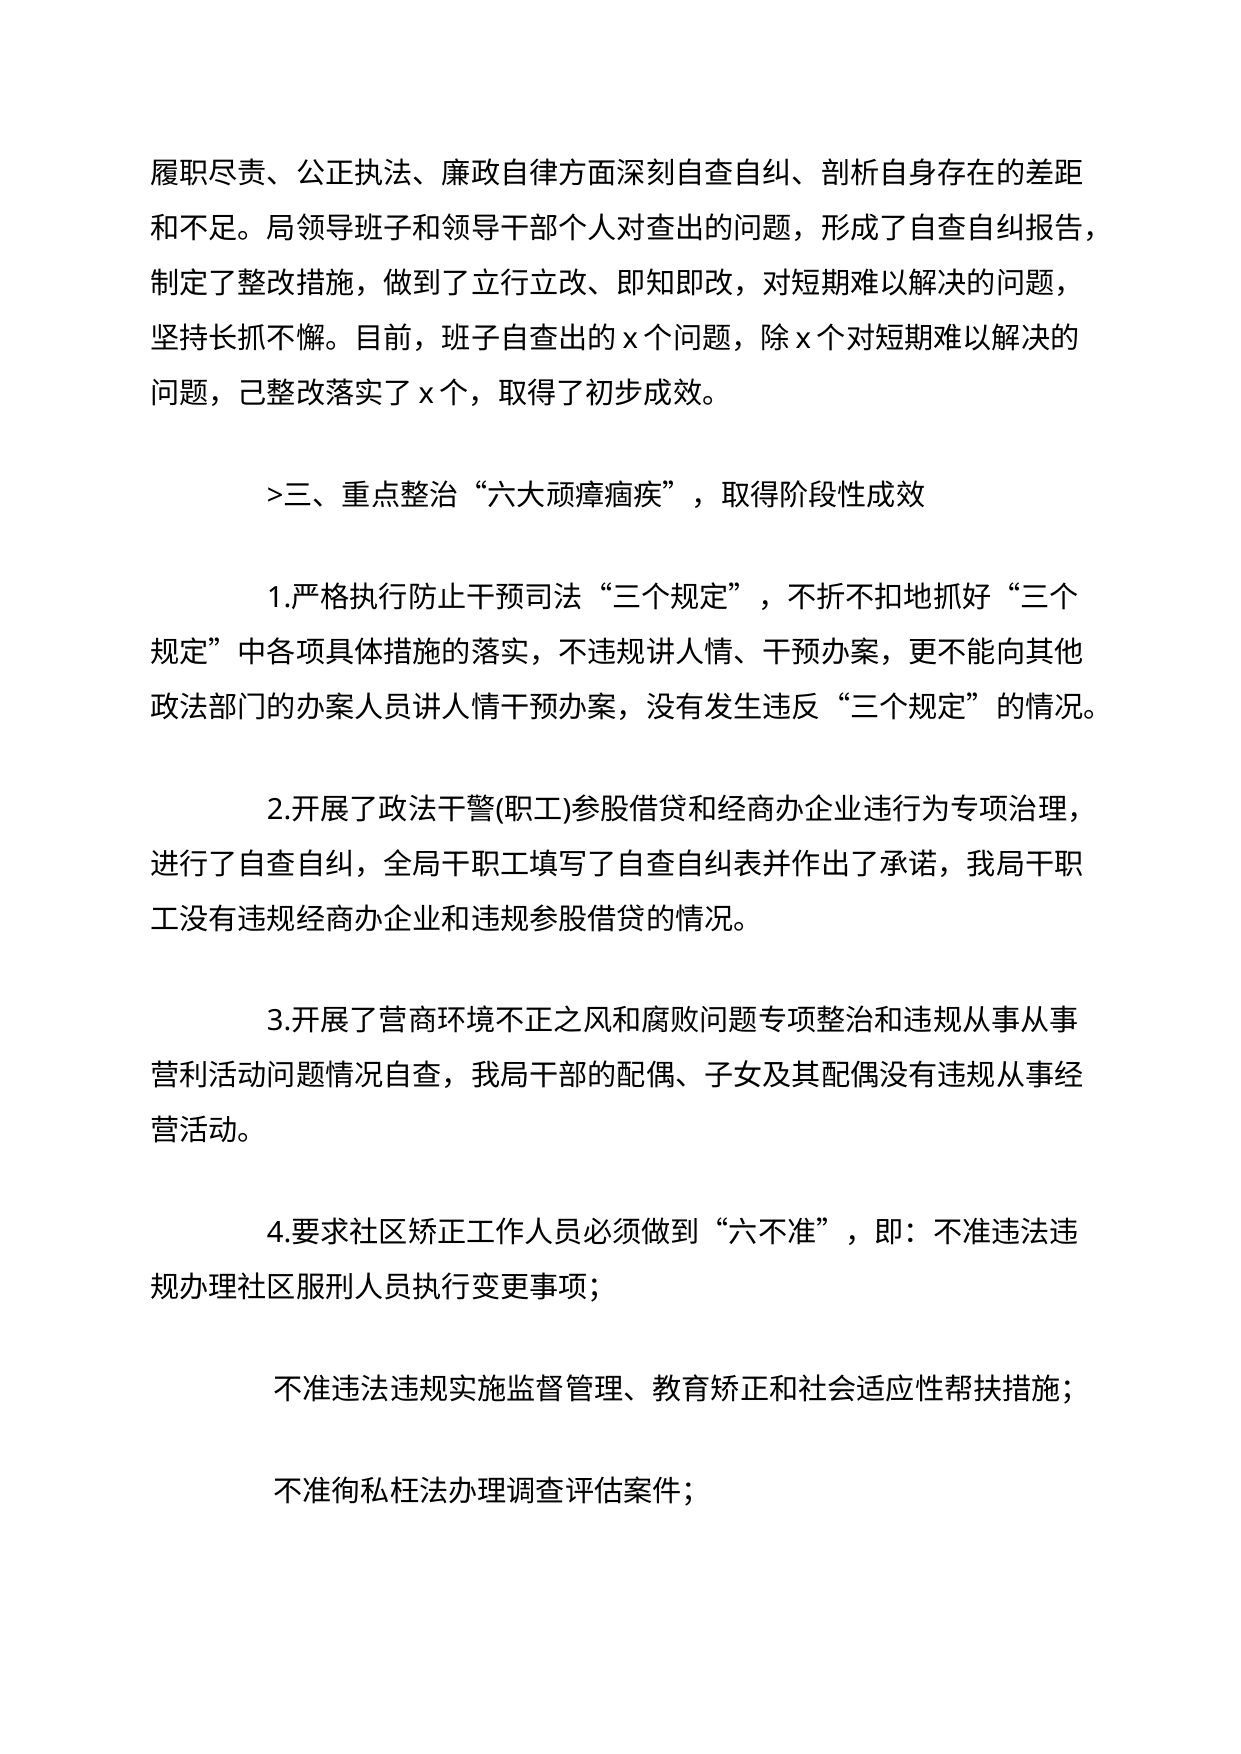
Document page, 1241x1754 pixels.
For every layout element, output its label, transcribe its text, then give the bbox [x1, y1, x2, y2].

text 2.开展了政法干警(职工)参股借贷和经商办企业违行为专项治理，进行了自查自纠，全局干职工填写了自查自纠表并作出了承诺，我局干职工没有违规经商办企业和违规参股借贷的情况。 [150, 785, 1090, 937]
text 不准违法违规实施监督管理、教育矫正和社会适应性帮扶措施； [150, 1365, 1090, 1408]
text 1.严格执行防止干预司法“三个规定”，不折不扣地抓好“三个规定”中各项具体措施的落实，不违规讲人情、干预办案，更不能向其他政法部门的办案人员讲人情干预办案，没有发生违反“三个规定”的情况。 [150, 574, 1090, 726]
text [150, 150, 1090, 412]
text 4.要求社区矫正工作人员必须做到“六不准”，即：不准违法违规办理社区服刑人员执行变更事项； [150, 1209, 1090, 1306]
text 3.开展了营商环境不正之风和腐败问题专项整治和违规从事从事营利活动问题情况自查，我局干部的配偶、子女及其配偶没有违规从事经营活动。 [150, 997, 1090, 1149]
text >三、重点整治“六大顽瘴痼疾”，取得阶段性成效 [150, 472, 1090, 514]
text 不准徇私枉法办理调查评估案件； [150, 1467, 1090, 1509]
